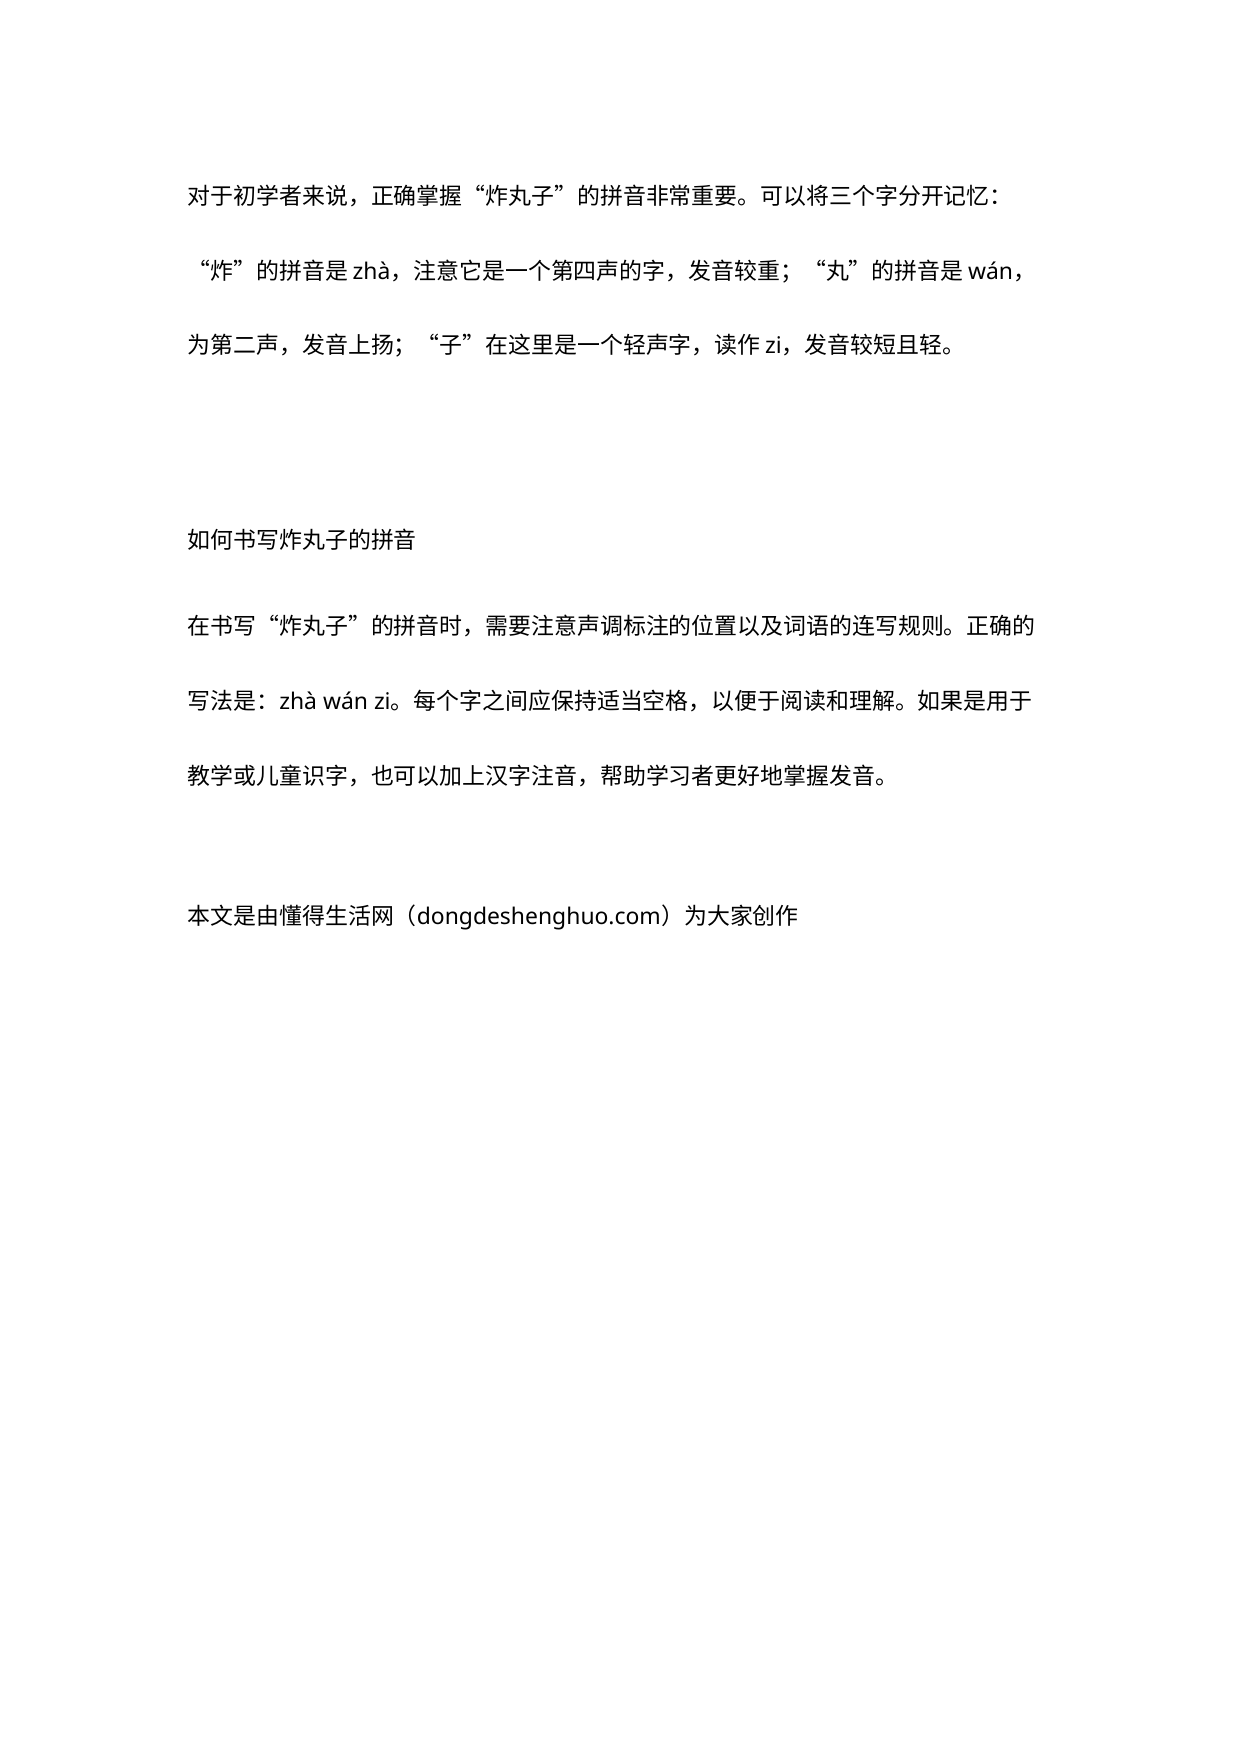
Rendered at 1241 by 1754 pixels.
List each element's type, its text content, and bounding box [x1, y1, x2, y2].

text 在书写“炸丸子”的拼音时，需要注意声调标注的位置以及词语的连写规则。正确的写法是：zhà wán zi。每个字之间应保持适当空格，以便于阅读和理解。如果是用于教学或儿童识字，也可以加上汉字注音，帮助学习者更好地掌握发音。 [187, 592, 1053, 807]
text 如何书写炸丸子的拼音 [187, 506, 1053, 571]
text 对于初学者来说，正确掌握“炸丸子”的拼音非常重要。可以将三个字分开记忆：“炸”的拼音是zhà，注意它是一个第四声的字，发音较重；“丸”的拼音是wán，为第二声，发音上扬；“子”在这里是一个轻声字，读作zi，发音较短且轻。 [187, 162, 1053, 376]
text 本文是由懂得生活网（dongdeshenghuo.com）为大家创作 [187, 882, 1053, 947]
